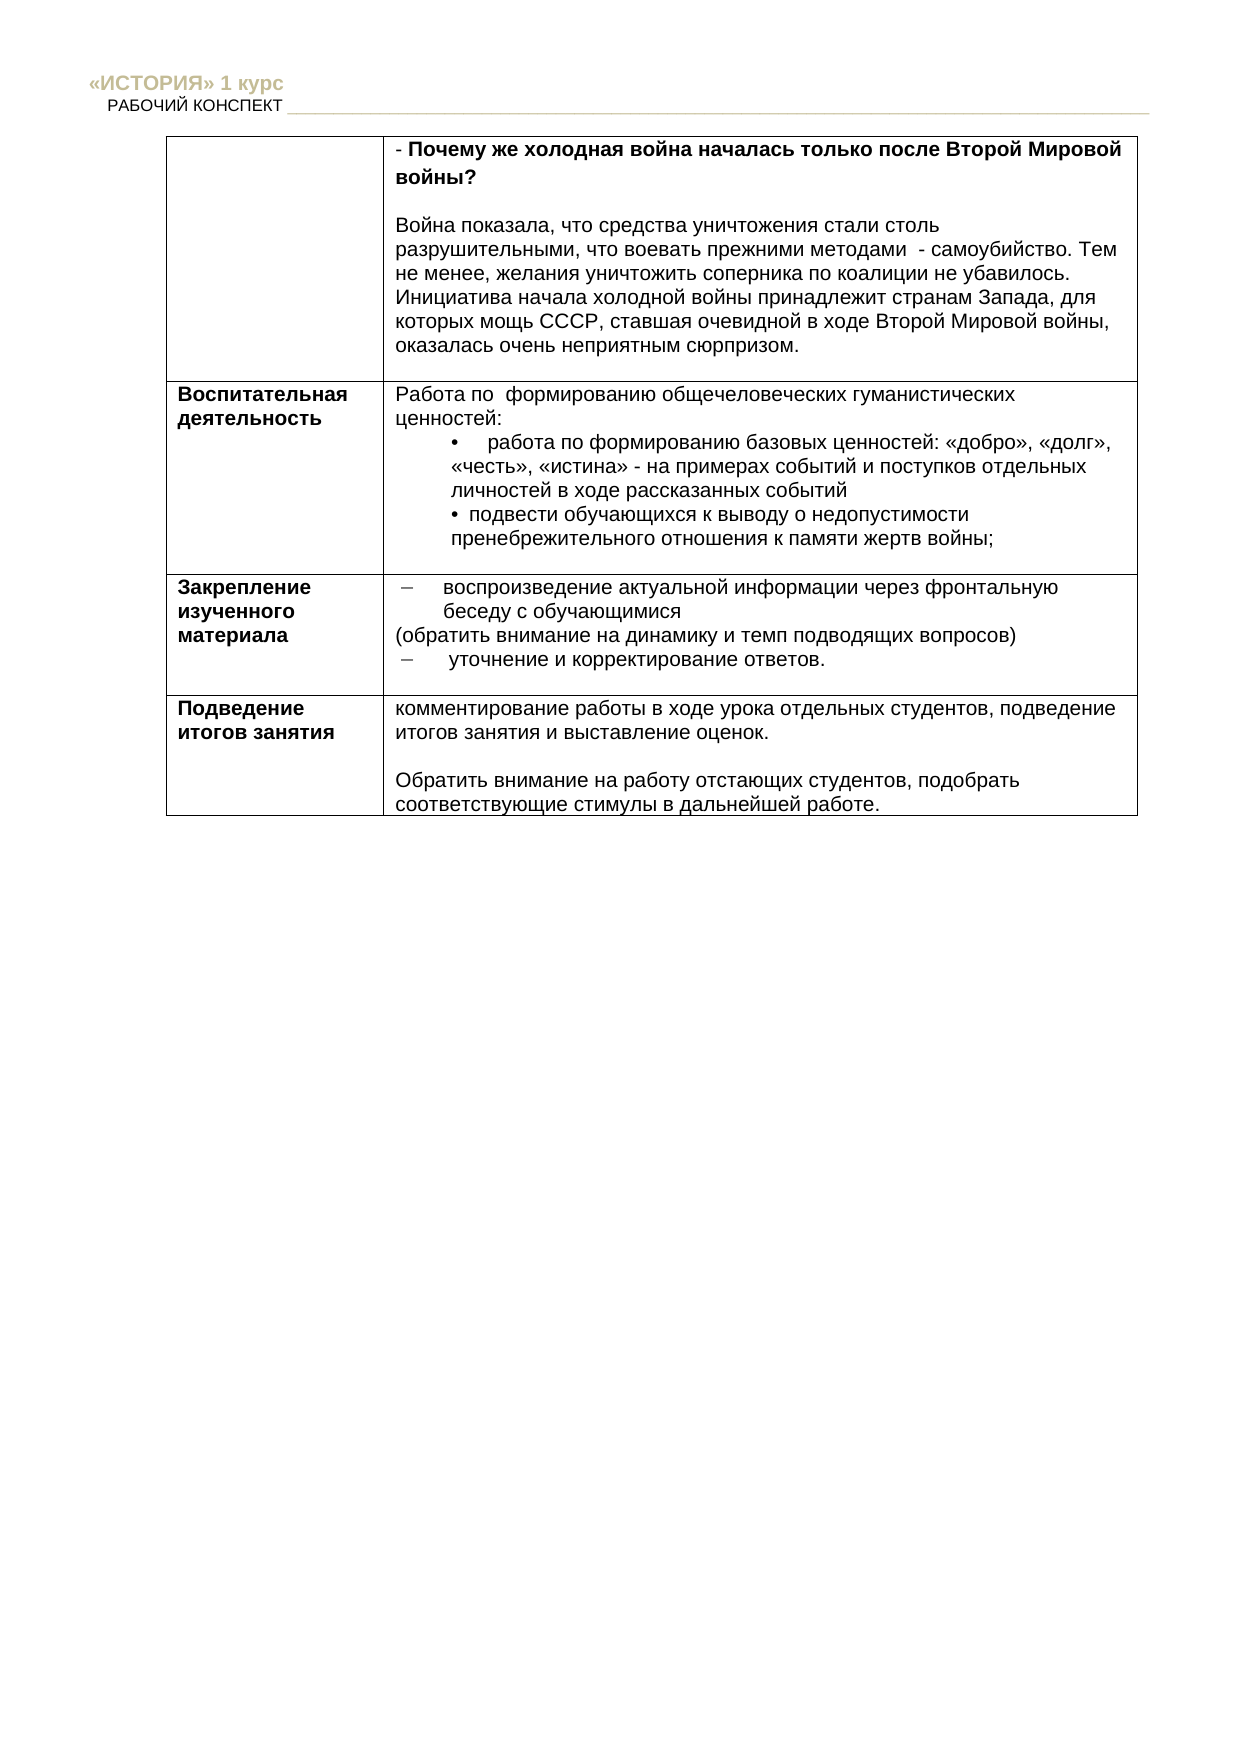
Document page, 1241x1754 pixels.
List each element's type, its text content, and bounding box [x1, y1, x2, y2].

table_cell комментирование работы в ходе урока отдельных студентов, подведение итогов занятия и выставление оценок. Обратить внимание на работу отстающих студентов, подобрать соответствующие стимулы в дальнейшей работе. [384, 696, 1137, 815]
table_cell Воспитательная деятельность [167, 382, 383, 573]
table_cell воспроизведение актуальной информации через фронтальную беседу с обучающимися (обратить внимание на динамику и темп подводящих вопросов) уточнение и корректирование ответов. [384, 575, 1137, 694]
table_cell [384, 137, 1137, 381]
table_cell Закрепление изученного материала [167, 575, 383, 694]
table_cell Подведение итогов занятия [167, 696, 383, 815]
table_cell Работа по формированию общечеловеческих гуманистических ценностей: работа по формированию базовых ценностей: «добро», «долг», «честь», «истина» - на примерах событий и поступков отдельных личностей в ходе рассказанных событий подвести обучающихся к выводу о недопустимости пренебрежительного отношения к памяти жертв войны; [384, 382, 1137, 573]
